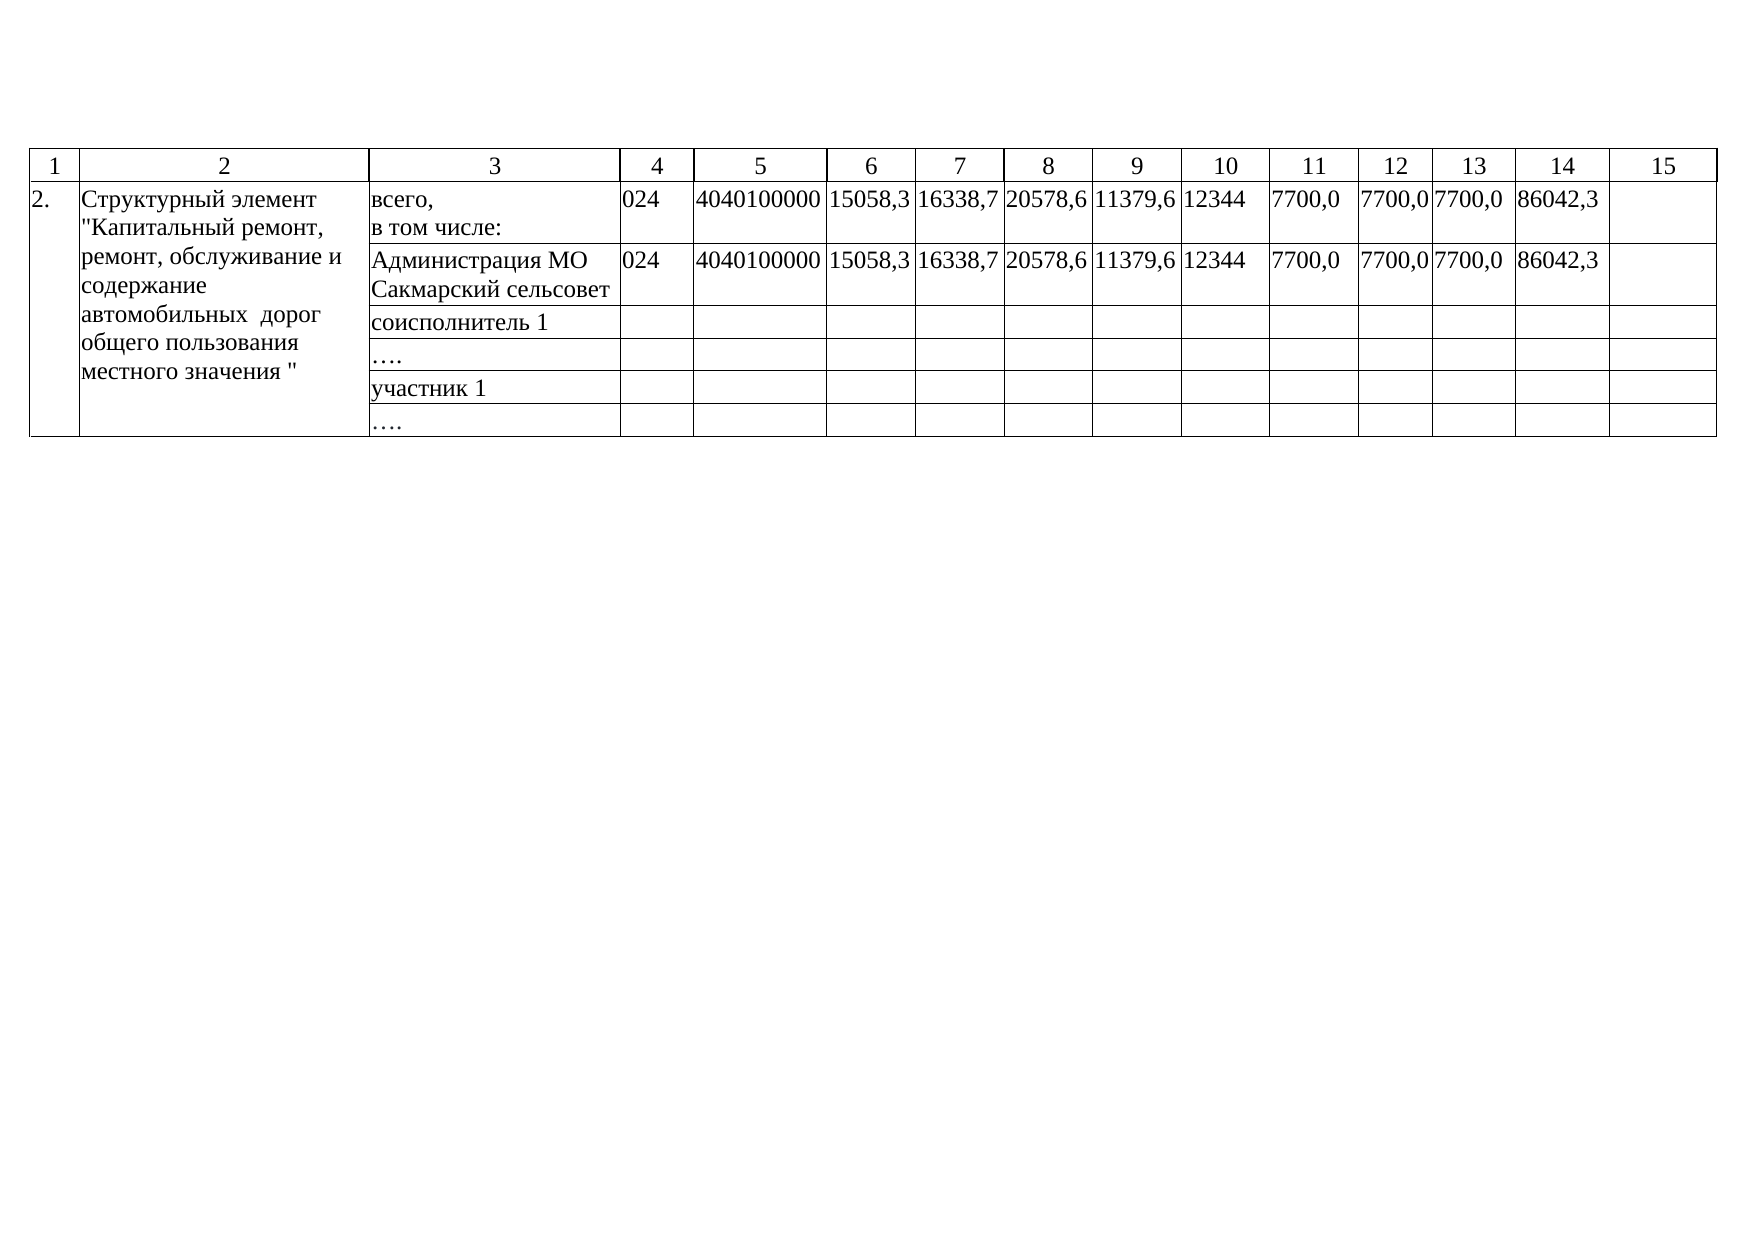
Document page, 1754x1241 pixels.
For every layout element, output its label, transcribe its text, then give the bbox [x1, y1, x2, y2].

table_cell [827, 339, 915, 370]
table_cell [1093, 339, 1181, 370]
table_cell участник 1 [370, 371, 620, 403]
table_header 3 [370, 149, 619, 181]
table_cell 7700,0 [1270, 182, 1358, 243]
table_cell [1359, 339, 1432, 370]
table_cell [694, 404, 826, 436]
table_cell [1433, 306, 1515, 337]
table_cell 4040100000 [694, 244, 826, 304]
table_cell 7700,0 [1433, 244, 1515, 304]
table_cell [1516, 404, 1609, 436]
table_cell 7700,0 [1359, 182, 1432, 243]
table_cell [1433, 404, 1515, 436]
table_cell 86042,3 [1516, 182, 1609, 243]
table_cell …. [370, 404, 620, 436]
table_cell 7700,0 [1433, 182, 1515, 243]
table_cell [694, 306, 826, 337]
table_cell …. [370, 339, 620, 370]
table_cell [1270, 404, 1358, 436]
table_cell 7700,0 [1270, 244, 1358, 304]
table_header 11 [1270, 149, 1358, 181]
table_cell [694, 371, 826, 403]
table_cell 16338,7 [916, 244, 1004, 304]
table_cell [1610, 339, 1716, 370]
table_cell [1516, 371, 1609, 403]
table_cell [1516, 339, 1609, 370]
table_header 4 [621, 149, 693, 181]
table_cell [1359, 306, 1432, 337]
table_cell [1182, 404, 1269, 436]
table_cell [1093, 371, 1181, 403]
table_cell [1610, 404, 1716, 436]
table_cell [1005, 371, 1092, 403]
table_cell [1005, 404, 1092, 436]
table_cell [1182, 339, 1269, 370]
table_cell [621, 371, 693, 403]
table_cell соисполнитель 1 [370, 306, 620, 337]
table_cell [827, 371, 915, 403]
table_header 6 [828, 149, 915, 181]
table_cell [1270, 371, 1358, 403]
table_header 10 [1182, 149, 1269, 181]
table_cell [1182, 371, 1269, 403]
table_cell 12344 [1182, 182, 1269, 243]
table_cell [1093, 404, 1181, 436]
table_cell [1182, 306, 1269, 337]
table_header 15 [1610, 149, 1716, 181]
table_header 7 [916, 149, 1003, 181]
table_cell [1516, 306, 1609, 337]
table_cell [1433, 371, 1515, 403]
table_cell [1359, 404, 1432, 436]
table_cell Структурный элемент "Капитальный ремонт, ремонт, обслуживание и содержание автомобильных дорог общего пользования местного значения " [80, 182, 369, 436]
table_cell 7700,0 [1359, 244, 1432, 304]
table_cell 16338,7 [916, 182, 1004, 243]
table_cell [827, 404, 915, 436]
table_cell [621, 306, 693, 337]
table_header 12 [1359, 149, 1432, 181]
table_header 5 [695, 149, 826, 181]
table_cell [916, 404, 1004, 436]
table_cell 11379,6 [1093, 182, 1181, 243]
table_header 14 [1516, 149, 1609, 181]
table_cell Администрация МО Сакмарский сельсовет [370, 244, 620, 304]
table_cell [621, 404, 693, 436]
table_cell всего, в том числе: [370, 182, 620, 243]
table_cell [1610, 371, 1716, 403]
table_cell 86042,3 [1516, 244, 1609, 304]
table_cell 15058,3 [827, 244, 915, 304]
table_cell [827, 306, 915, 337]
table_cell [1270, 339, 1358, 370]
table_cell [916, 306, 1004, 337]
table_cell 15058,3 [827, 182, 915, 243]
table_cell 12344 [1182, 244, 1269, 304]
table_cell [916, 371, 1004, 403]
table_cell [1005, 306, 1092, 337]
table_header 8 [1005, 149, 1092, 181]
table_cell 4040100000 [694, 182, 826, 243]
table_cell [1359, 371, 1432, 403]
table_cell [694, 339, 826, 370]
table_cell [1093, 306, 1181, 337]
table_cell [621, 339, 693, 370]
table_cell 20578,6 [1005, 244, 1092, 304]
table_header 9 [1093, 149, 1181, 181]
table_cell [916, 339, 1004, 370]
table_header 13 [1433, 149, 1515, 181]
table_cell [1610, 306, 1716, 337]
table_header 1 [30, 149, 79, 181]
table_cell 2. [30, 182, 79, 436]
table_cell [1270, 306, 1358, 337]
table_cell [1433, 339, 1515, 370]
table_header 2 [80, 149, 368, 181]
table_cell 024 [621, 244, 693, 304]
table_cell 20578,6 [1005, 182, 1092, 243]
table_cell 11379,6 [1093, 244, 1181, 304]
table_cell [1005, 339, 1092, 370]
table_cell [1610, 244, 1716, 304]
table_cell 024 [621, 182, 693, 243]
table_cell [1610, 182, 1716, 243]
